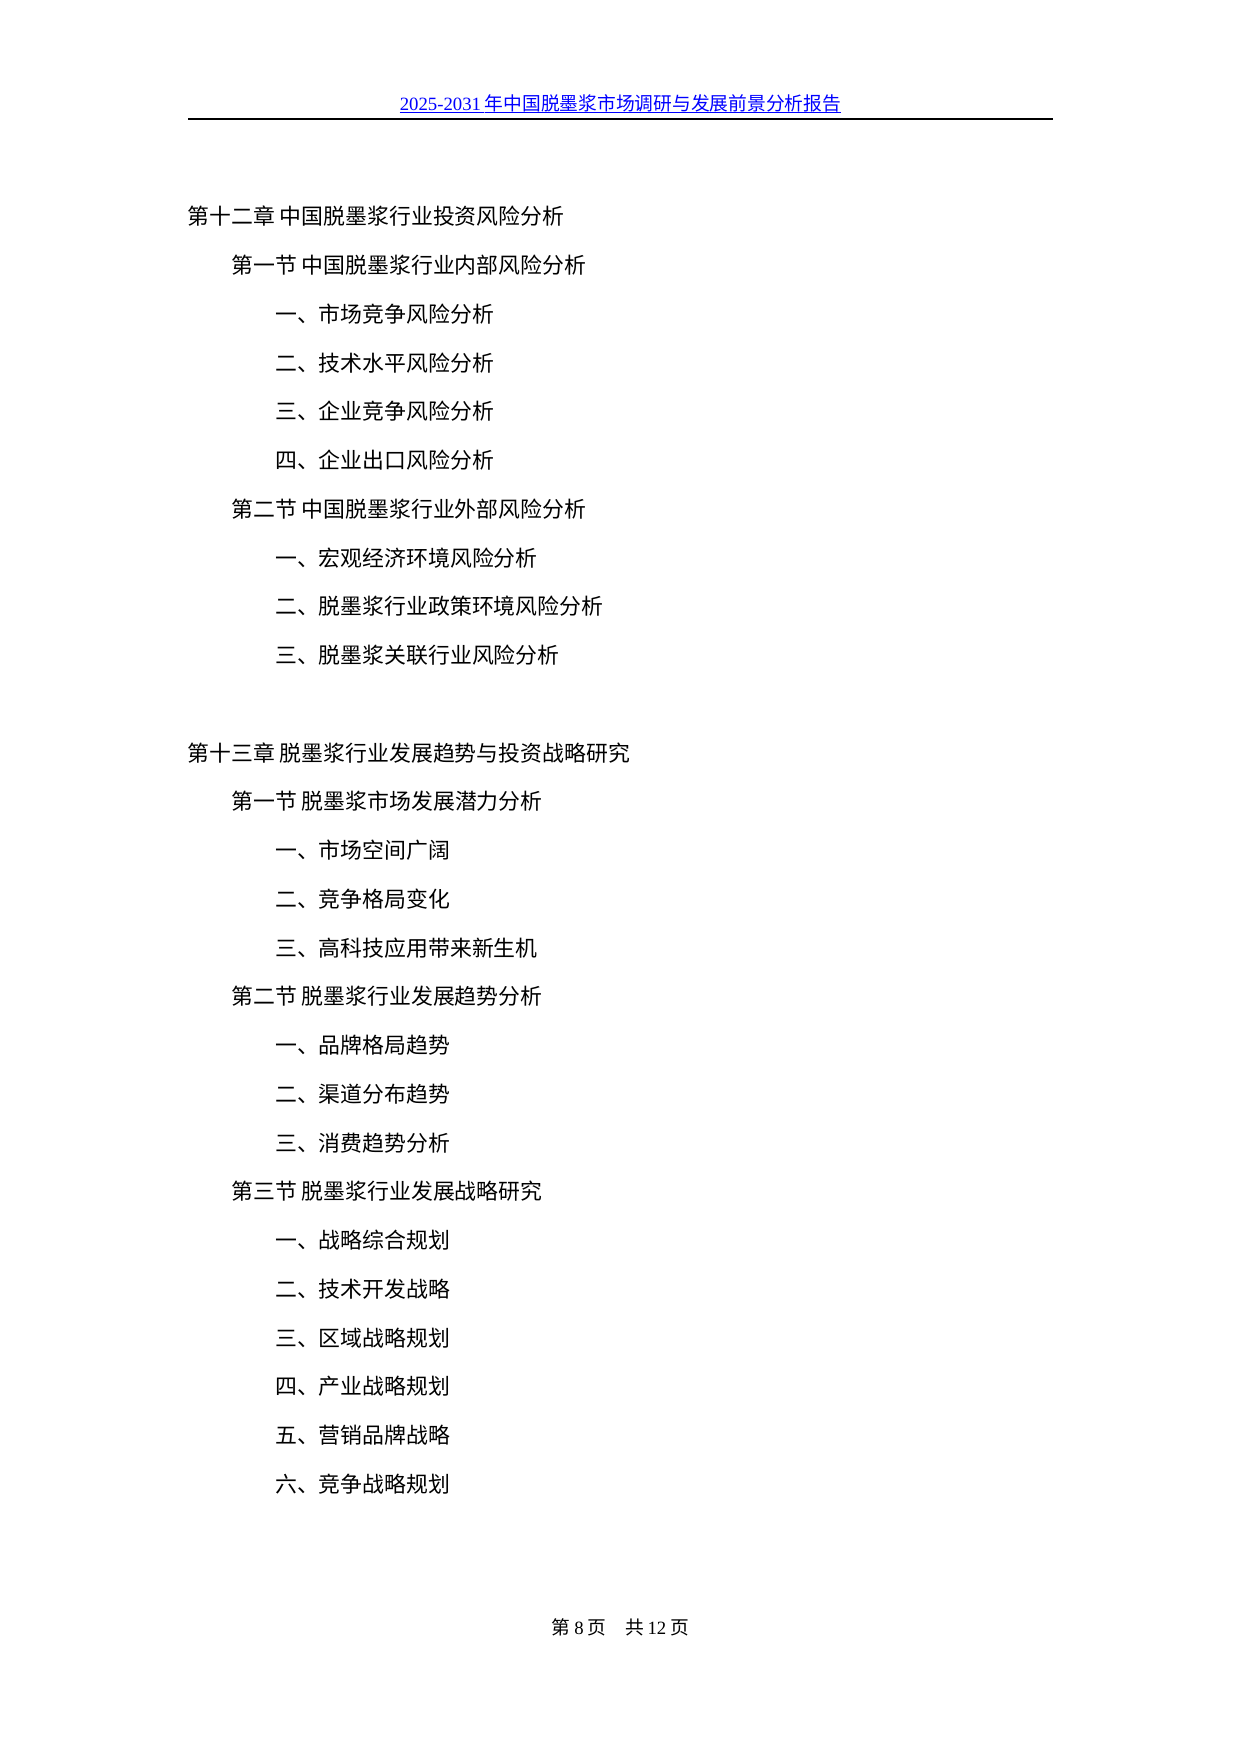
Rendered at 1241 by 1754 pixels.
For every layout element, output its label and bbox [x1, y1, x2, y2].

text [187, 150, 1053, 1499]
